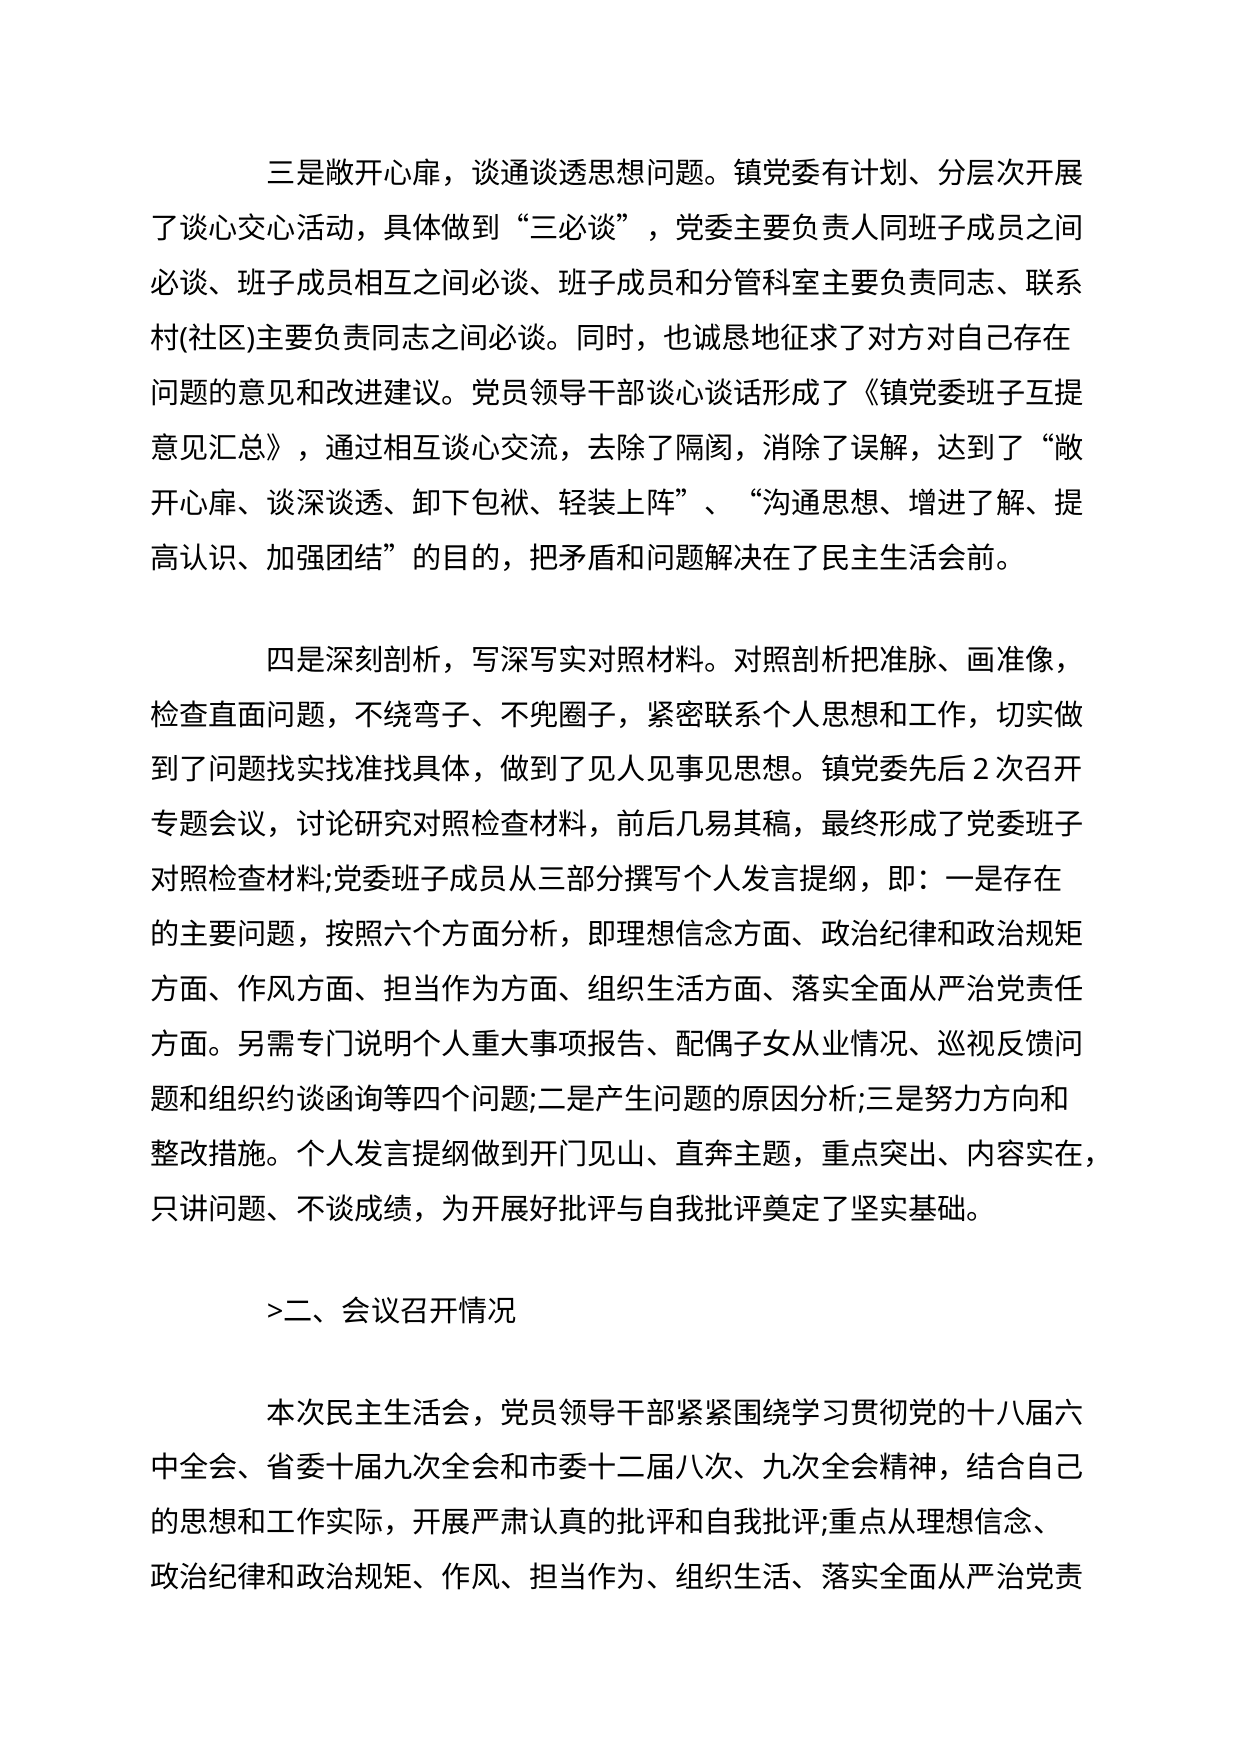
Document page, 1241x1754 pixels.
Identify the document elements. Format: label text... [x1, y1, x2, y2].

text >二、会议召开情况 [150, 1287, 1090, 1329]
text 四是深刻剖析，写深写实对照材料。对照剖析把准脉、画准像，检查直面问题，不绕弯子、不兜圈子，紧密联系个人思想和工作，切实做到了问题找实找准找具体，做到了见人见事见思想。镇党委先后2次召开专题会议，讨论研究对照检查材料，前后几易其稿，最终形成了党委班子对照检查材料;党委班子成员从三部分撰写个人发言提纲，即：一是存在的主要问题，按照六个方面分析，即理想信念方面、政治纪律和政治规矩方面、作风方面、担当作为方面、组织生活方面、落实全面从严治党责任方面。另需专门说明个人重大事项报告、配偶子女从业情况、巡视反馈问题和组织约谈函询等四个问题;二是产生问题的原因分析;三是努力方向和整改措施。个人发言提纲做到开门见山、直奔主题，重点突出、内容实在，只讲问题、不谈成绩，为开展好批评与自我批评奠定了坚实基础。 [150, 636, 1090, 1228]
text 三是敞开心扉，谈通谈透思想问题。镇党委有计划、分层次开展了谈心交心活动，具体做到“三必谈”，党委主要负责人同班子成员之间必谈、班子成员相互之间必谈、班子成员和分管科室主要负责同志、联系村(社区)主要负责同志之间必谈。同时，也诚恳地征求了对方对自己存在问题的意见和改进建议。党员领导干部谈心谈话形成了《镇党委班子互提意见汇总》，通过相互谈心交流，去除了隔阂，消除了误解，达到了“敞开心扉、谈深谈透、卸下包袱、轻装上阵”、“沟通思想、增进了解、提高认识、加强团结”的目的，把矛盾和问题解决在了民主生活会前。 [150, 150, 1090, 577]
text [150, 1389, 1090, 1596]
